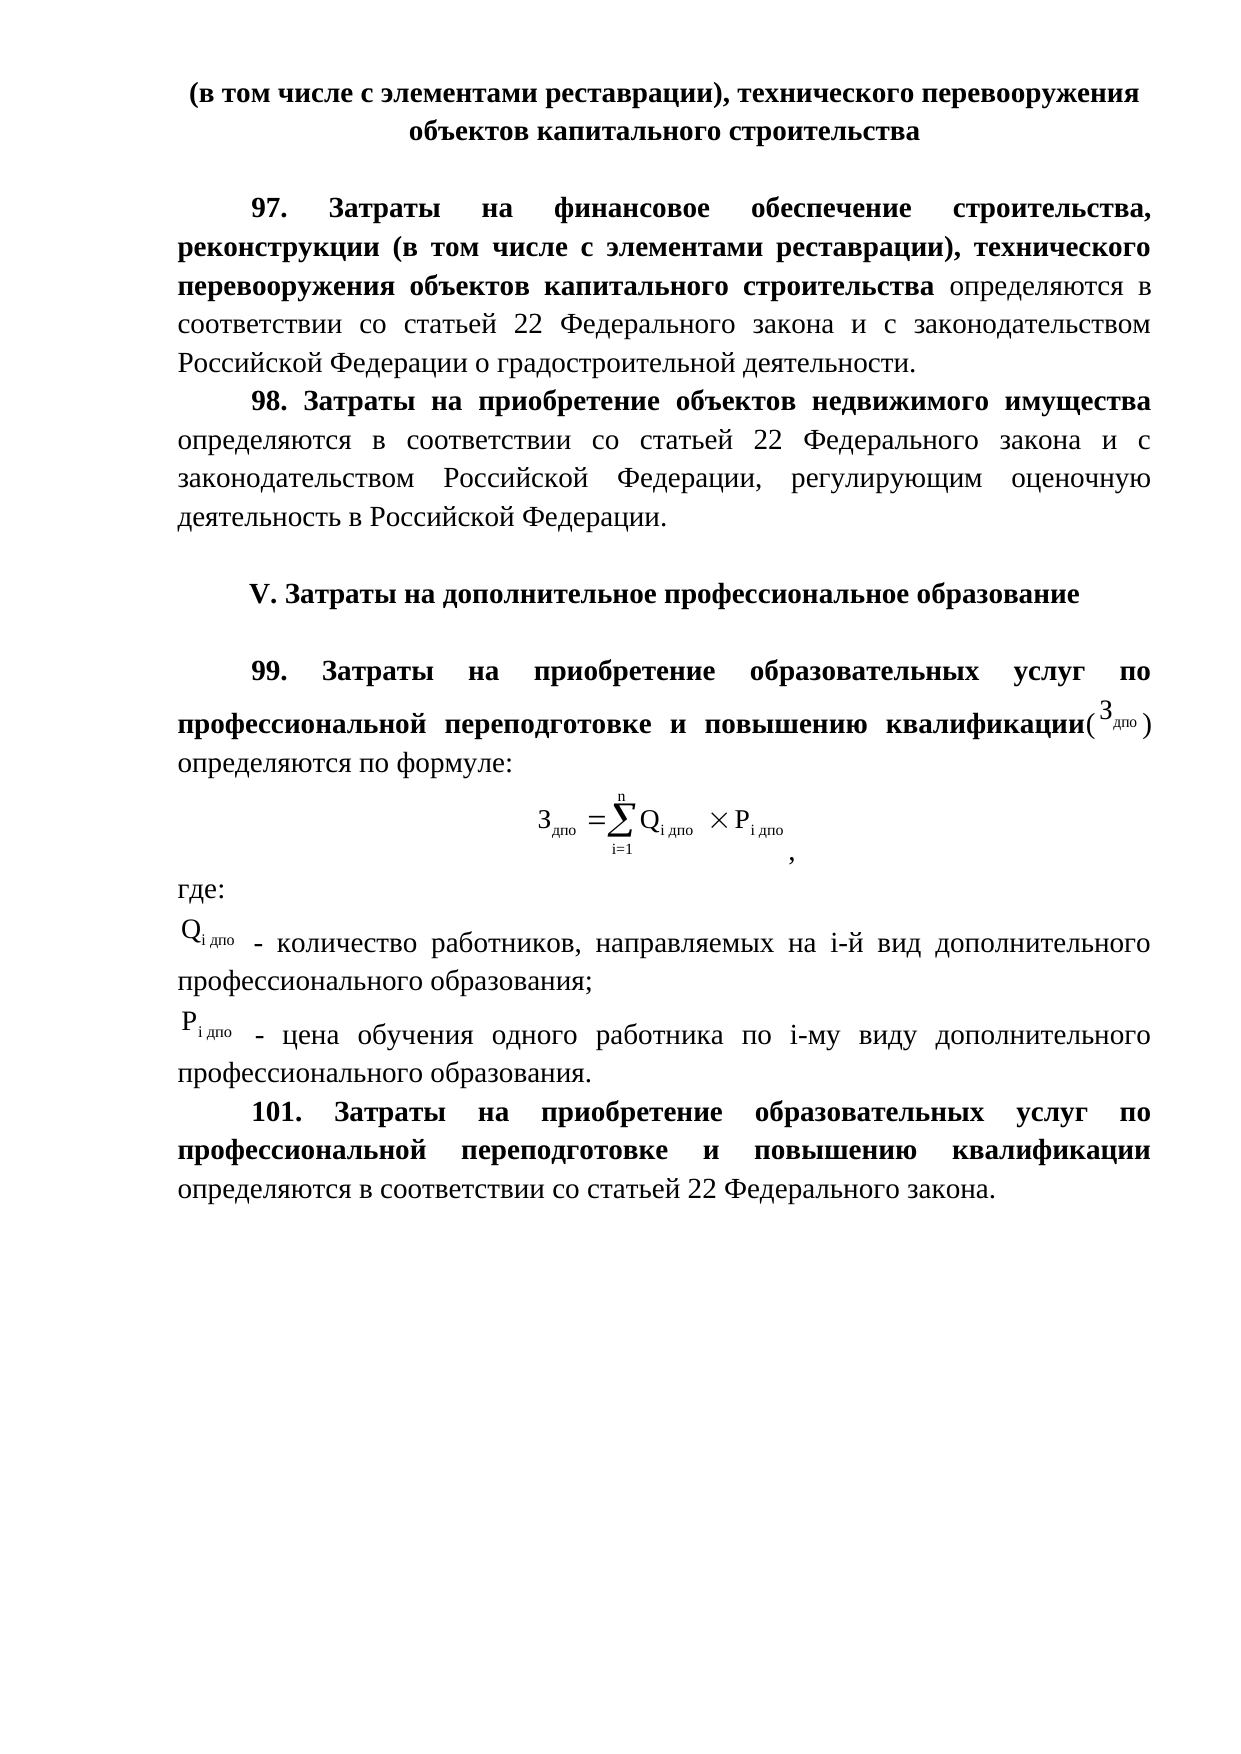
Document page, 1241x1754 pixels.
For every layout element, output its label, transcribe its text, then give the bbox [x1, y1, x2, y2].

text 99. Затраты на приобретение образовательных услуг по профессиональной переподготовке и повышению квалификации() определяются по формуле: [177, 653, 1152, 778]
text где: [177, 871, 1152, 905]
text 97. Затраты на финансовое обеспечение строительства, реконструкции (в том числе с элементами реставрации), технического перевооружения объектов капитального строительства определяются в соответствии со статьей 22 Федерального закона и с законодательством Российской Федерации о градостроительной деятельности. [177, 191, 1152, 378]
text - количество работников, направляемых на i-й вид дополнительного профессионального образования; [177, 910, 1152, 997]
text V. Затраты на дополнительное профессиональное образование [177, 576, 1152, 609]
text - цена обучения одного работника по i-му виду дополнительного профессионального образования. [177, 1002, 1152, 1089]
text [177, 75, 1152, 147]
text , [177, 783, 1152, 866]
text 101. Затраты на приобретение образовательных услуг по профессиональной переподготовке и повышению квалификации определяются в соответствии со статьей 22 Федерального закона. [177, 1094, 1152, 1204]
text 98. Затраты на приобретение объектов недвижимого имущества определяются в соответствии со статьей 22 Федерального закона и с законодательством Российской Федерации, регулирующим оценочную деятельность в Российской Федерации. [177, 383, 1152, 532]
